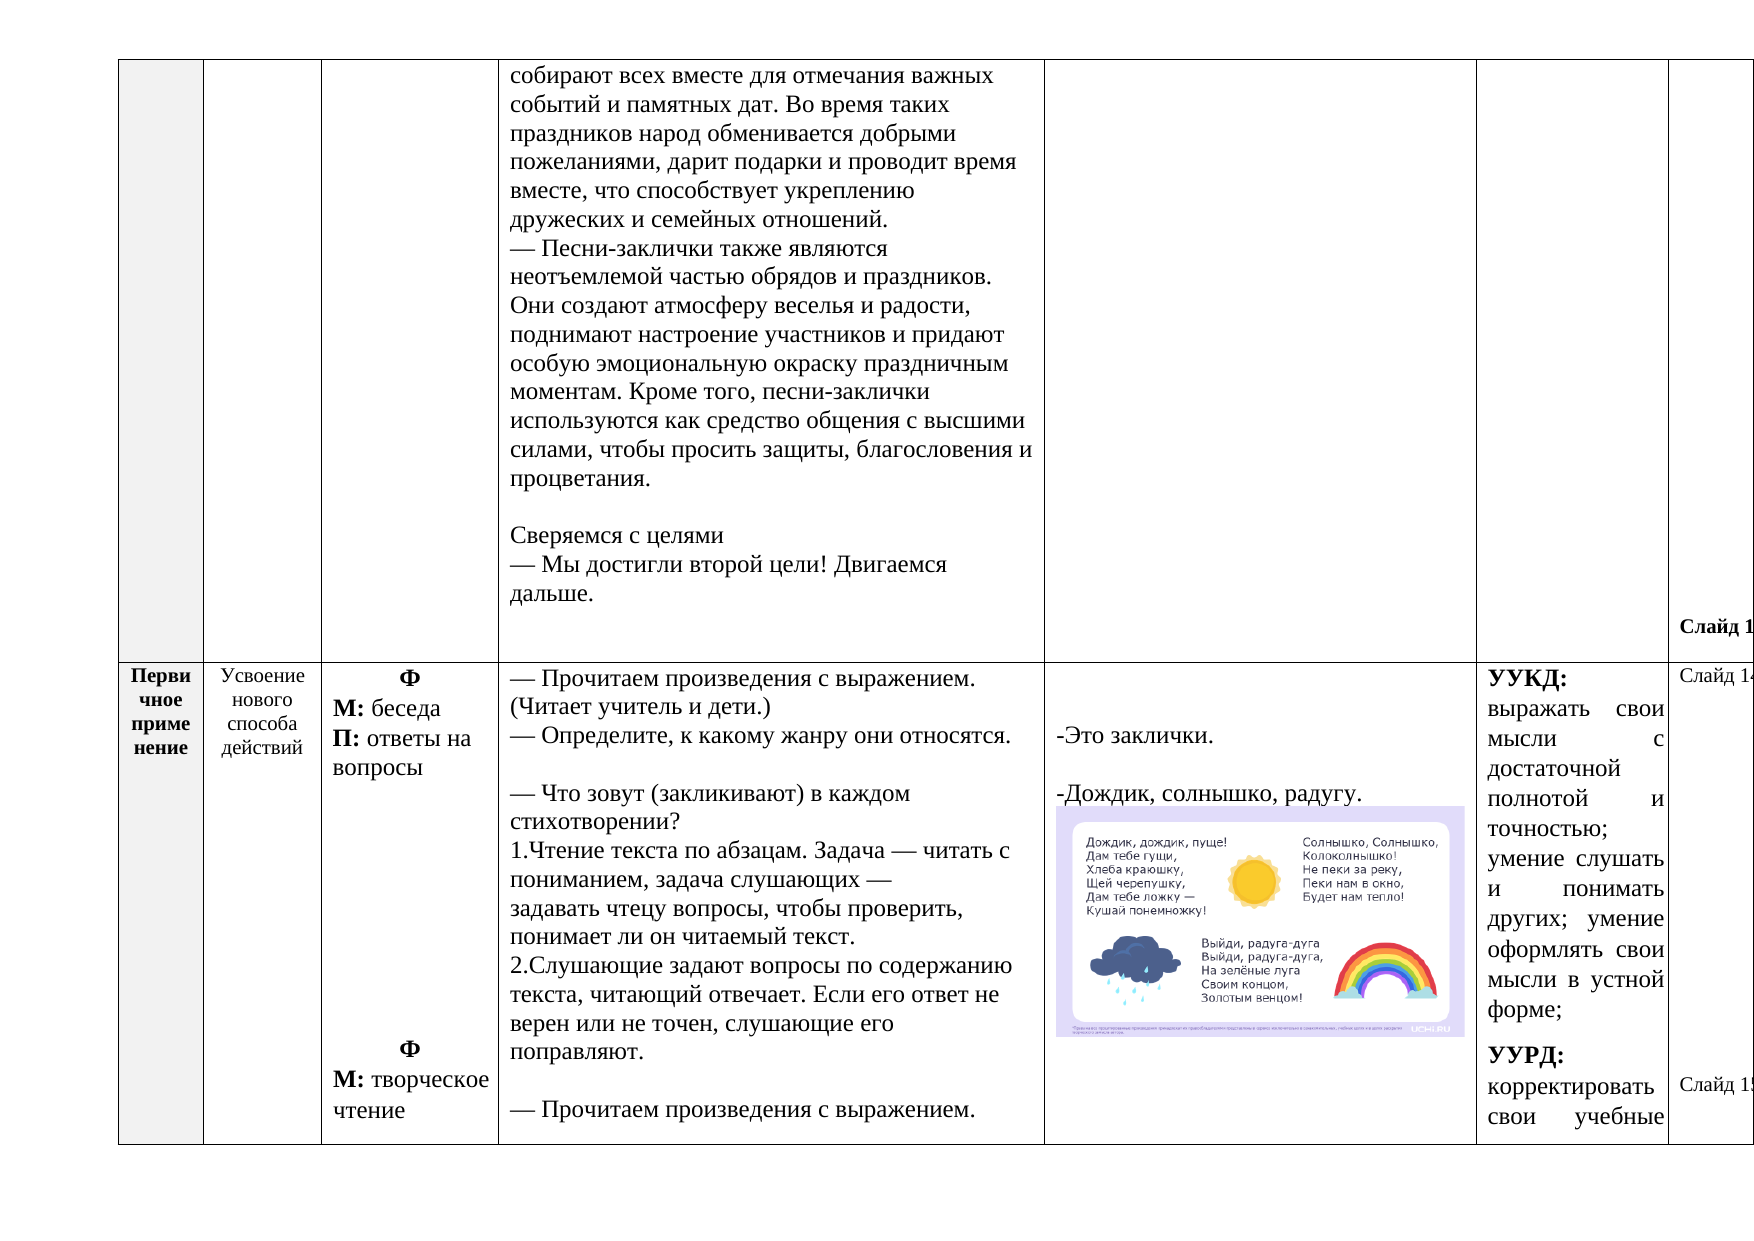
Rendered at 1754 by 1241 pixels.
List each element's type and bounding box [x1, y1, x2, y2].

table_cell [119, 60, 203, 662]
table_cell [1045, 60, 1476, 662]
table_cell [499, 60, 1044, 662]
table_cell [1669, 663, 1753, 1144]
table_cell [204, 663, 321, 1144]
table_cell [1045, 663, 1476, 1144]
picture [1056, 806, 1465, 1037]
table_cell [322, 663, 498, 1144]
table_cell [119, 663, 203, 1144]
table_cell [322, 60, 498, 662]
table_cell [1477, 663, 1668, 1144]
table_cell [1669, 60, 1753, 662]
table_cell [499, 663, 1044, 1144]
table_cell [204, 60, 321, 662]
